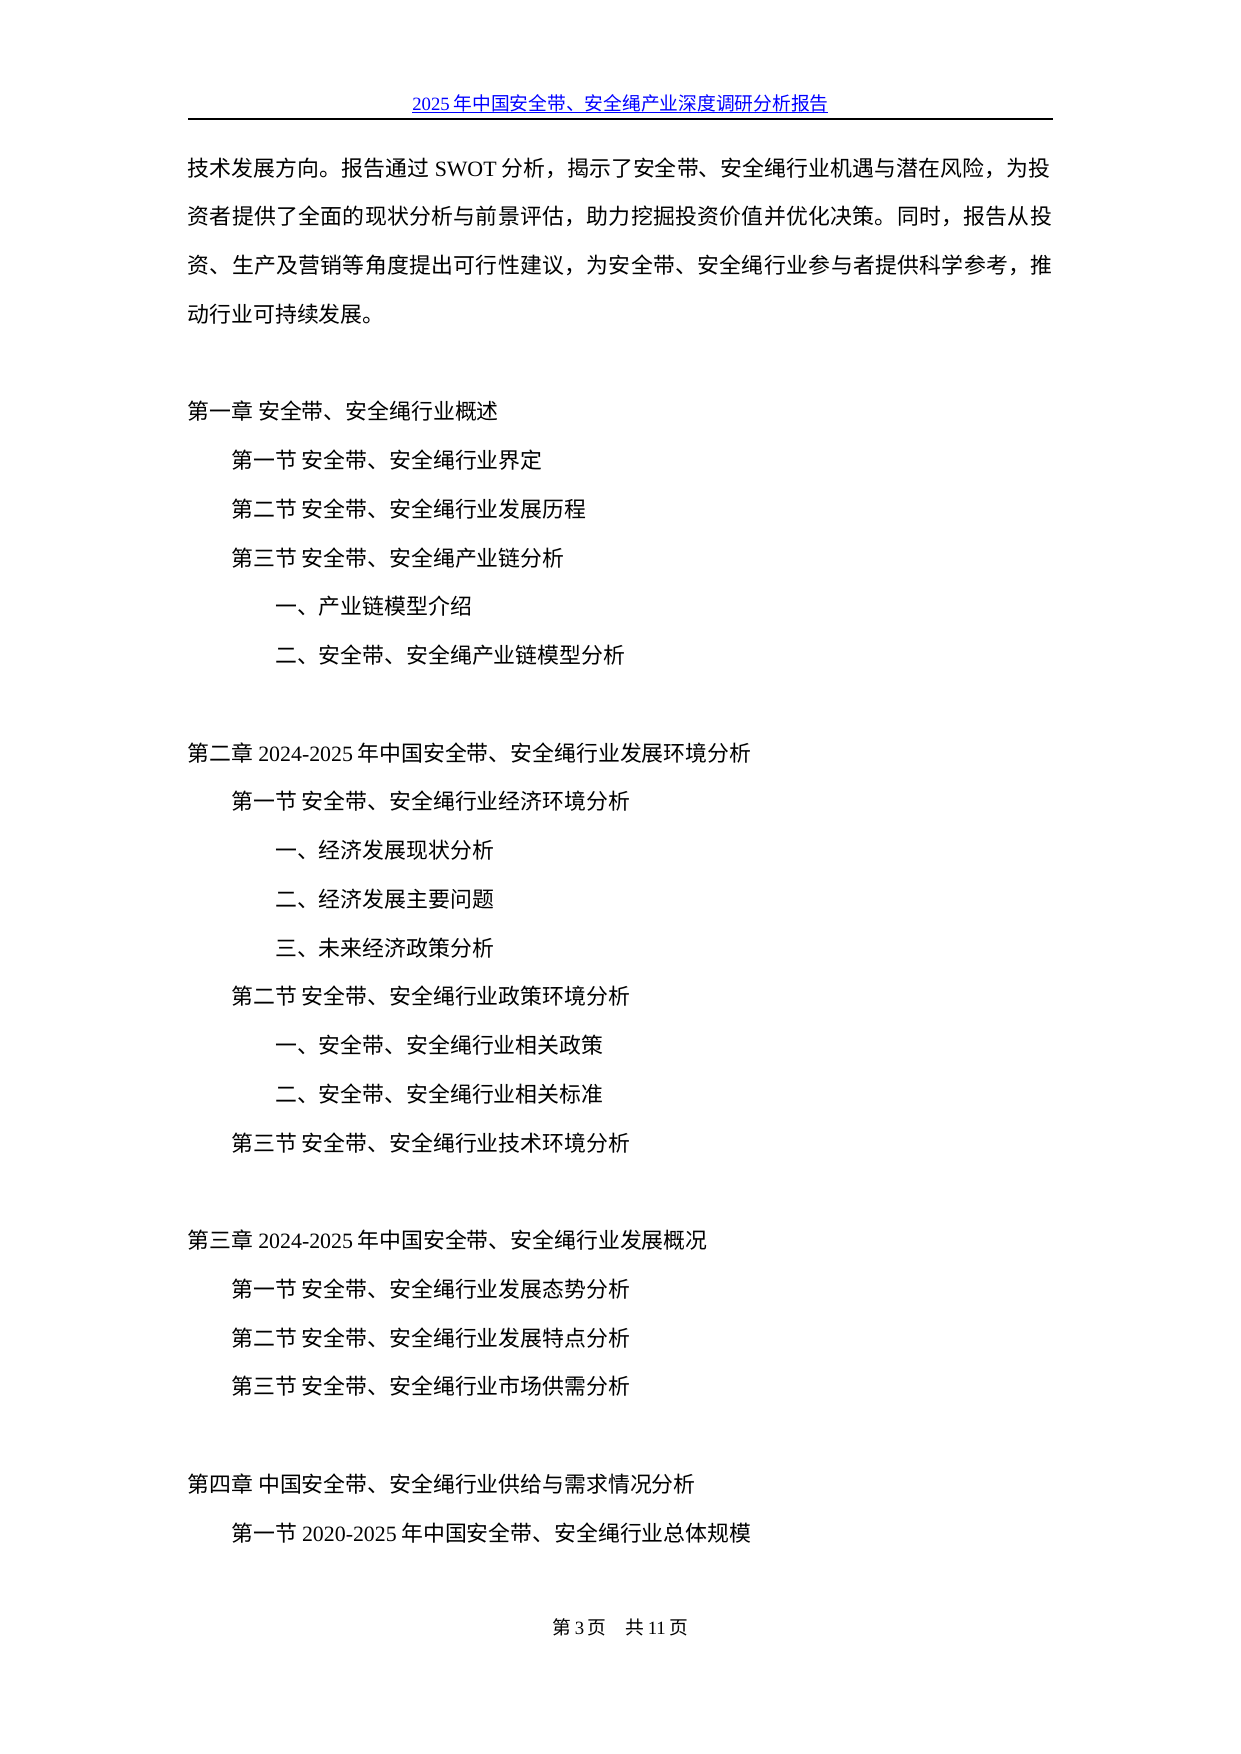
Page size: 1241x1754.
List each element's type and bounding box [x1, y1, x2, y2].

text [187, 150, 1053, 1548]
